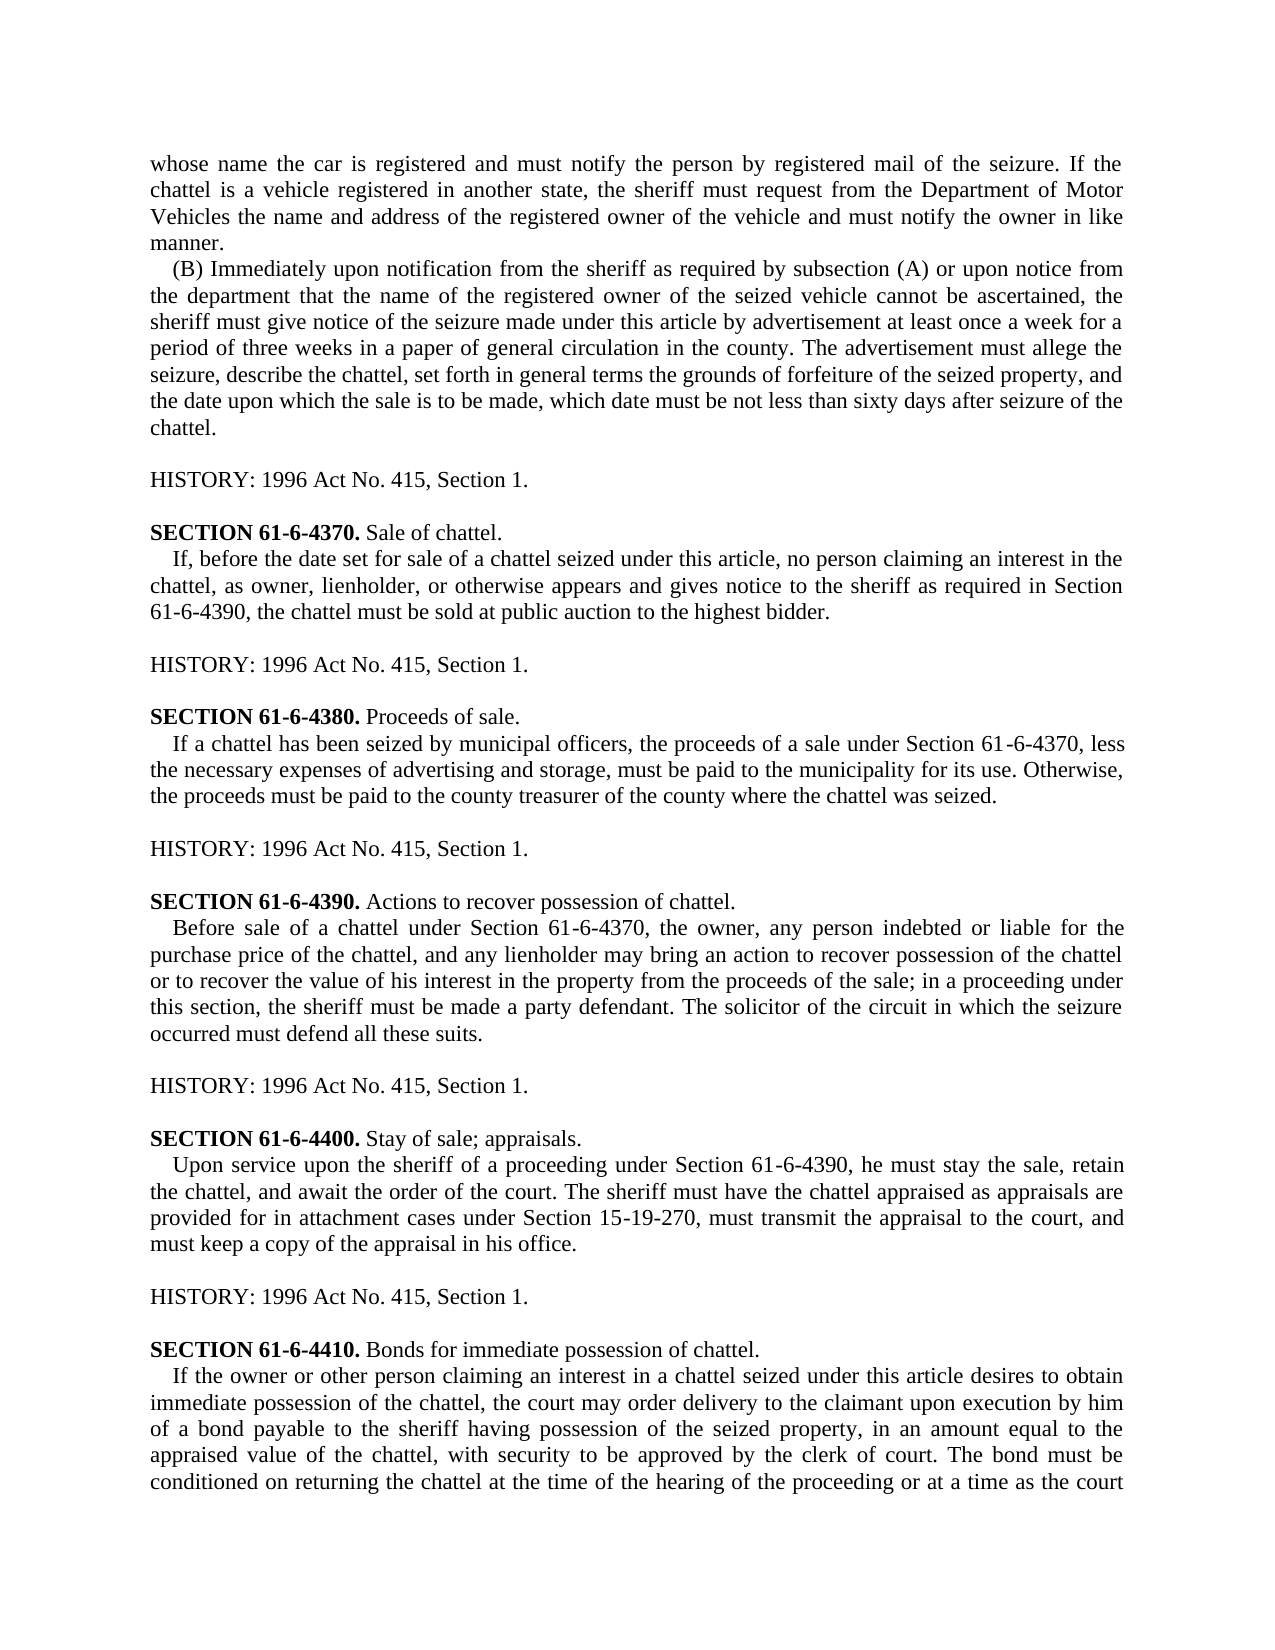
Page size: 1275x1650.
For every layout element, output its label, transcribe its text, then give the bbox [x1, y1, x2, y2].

text Before sale of a chattel under Section 61-6-4370, the owner, any person indebted or liable for the purchase price of the chattel, and any lienholder may bring an action to recover possession of the chattel or to recover the value of his interest in the property from the proceeds of the sale; in a proceeding under this section, the sheriff must be made a party defendant. The solicitor of the circuit in which the seizure occurred must defend all these suits. [150, 914, 1125, 1046]
text SECTION 61-6-4410. Bonds for immediate possession of chattel. [150, 1336, 1125, 1362]
text HISTORY: 1996 Act No. 415, Section 1. [150, 835, 1125, 862]
text SECTION 61-6-4400. Stay of sale; appraisals. [150, 1125, 1125, 1151]
text HISTORY: 1996 Act No. 415, Section 1. [150, 651, 1125, 677]
text If, before the date set for sale of a chattel seized under this article, no person claiming an interest in the chattel, as owner, lienholder, or otherwise appears and gives notice to the sheriff as required in Section 61-6-4390, the chattel must be sold at public auction to the highest bidder. [150, 545, 1125, 624]
text SECTION 61-6-4390. Actions to recover possession of chattel. [150, 888, 1125, 914]
text HISTORY: 1996 Act No. 415, Section 1. [150, 1072, 1125, 1099]
text If a chattel has been seized by municipal officers, the proceeds of a sale under Section 61-6-4370, less the necessary expenses of advertising and storage, must be paid to the municipality for its use. Otherwise, the proceeds must be paid to the county treasurer of the county where the chattel was seized. [150, 730, 1125, 809]
text Upon service upon the sheriff of a proceeding under Section 61-6-4390, he must stay the sale, retain the chattel, and await the order of the court. The sheriff must have the chattel appraised as appraisals are provided for in attachment cases under Section 15-19-270, must transmit the appraisal to the court, and must keep a copy of the appraisal in his office. [150, 1151, 1125, 1257]
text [150, 150, 1125, 255]
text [150, 1362, 1125, 1494]
text (B) Immediately upon notification from the sheriff as required by subsection (A) or upon notice from the department that the name of the registered owner of the seized vehicle cannot be ascertained, the sheriff must give notice of the seizure made under this article by advertisement at least once a week for a period of three weeks in a paper of general circulation in the county. The advertisement must allege the seizure, describe the chattel, set forth in general terms the grounds of forfeiture of the seized property, and the date upon which the sale is to be made, which date must be not less than sixty days after seizure of the chattel. [150, 255, 1125, 440]
text HISTORY: 1996 Act No. 415, Section 1. [150, 1283, 1125, 1309]
text HISTORY: 1996 Act No. 415, Section 1. [150, 466, 1125, 493]
text SECTION 61-6-4370. Sale of chattel. [150, 519, 1125, 545]
text SECTION 61-6-4380. Proceeds of sale. [150, 703, 1125, 730]
